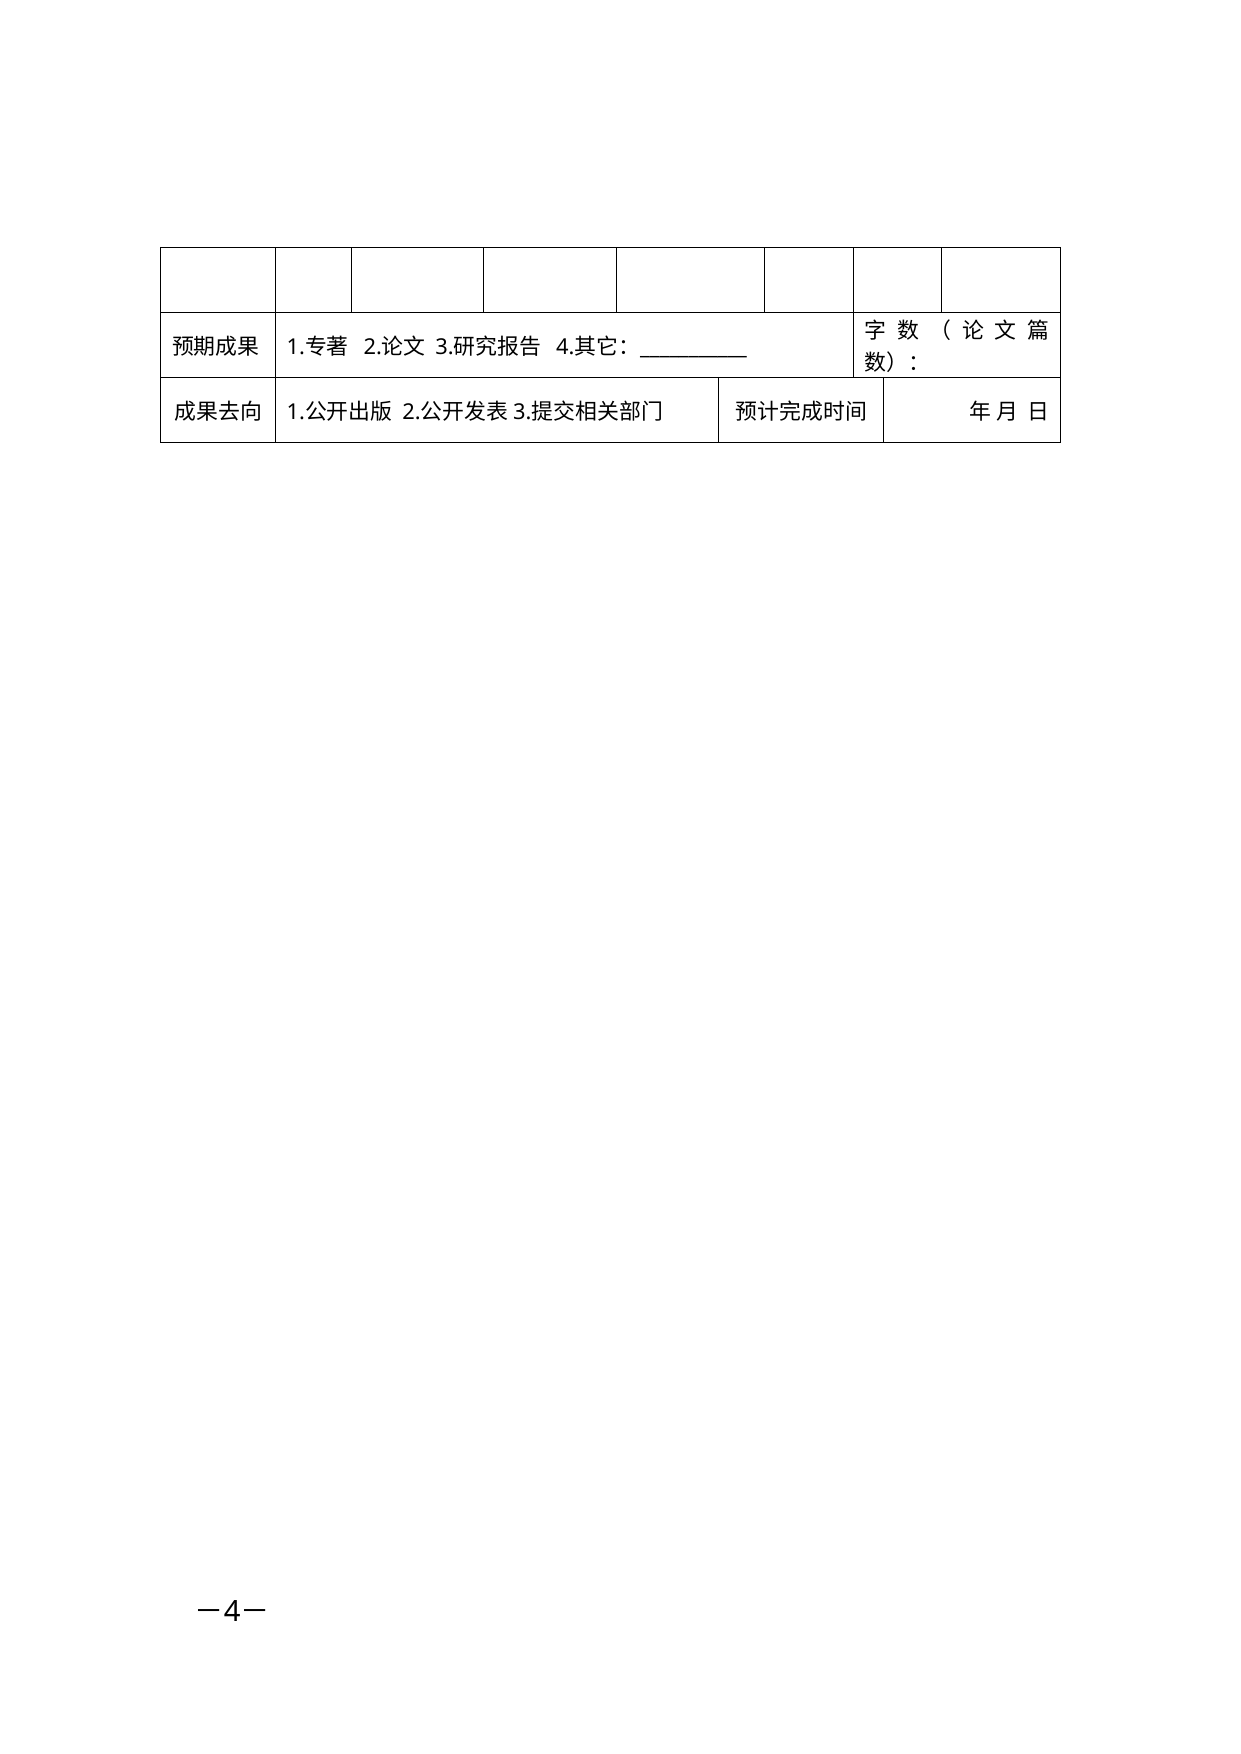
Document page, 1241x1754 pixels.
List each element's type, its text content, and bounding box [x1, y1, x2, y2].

table_cell [765, 248, 853, 312]
table_cell 预期成果 [161, 313, 275, 377]
table_cell 预计完成时间 [719, 378, 883, 442]
table_cell [161, 248, 275, 312]
table_cell 字数（论文篇数）： [854, 313, 1060, 377]
table_cell 成果去向 [161, 378, 275, 442]
table_cell [854, 248, 941, 312]
table_cell [276, 248, 351, 312]
table_cell [942, 248, 1060, 312]
table_cell [484, 248, 616, 312]
table_cell 1.专著 2.论文 3.研究报告 4.其它：___________ [276, 313, 853, 377]
table_cell 年 月 日 [884, 378, 1060, 442]
table_cell [617, 248, 764, 312]
table_cell [352, 248, 483, 312]
table_cell 1.公开出版 2.公开发表 3.提交相关部门 [276, 378, 718, 442]
